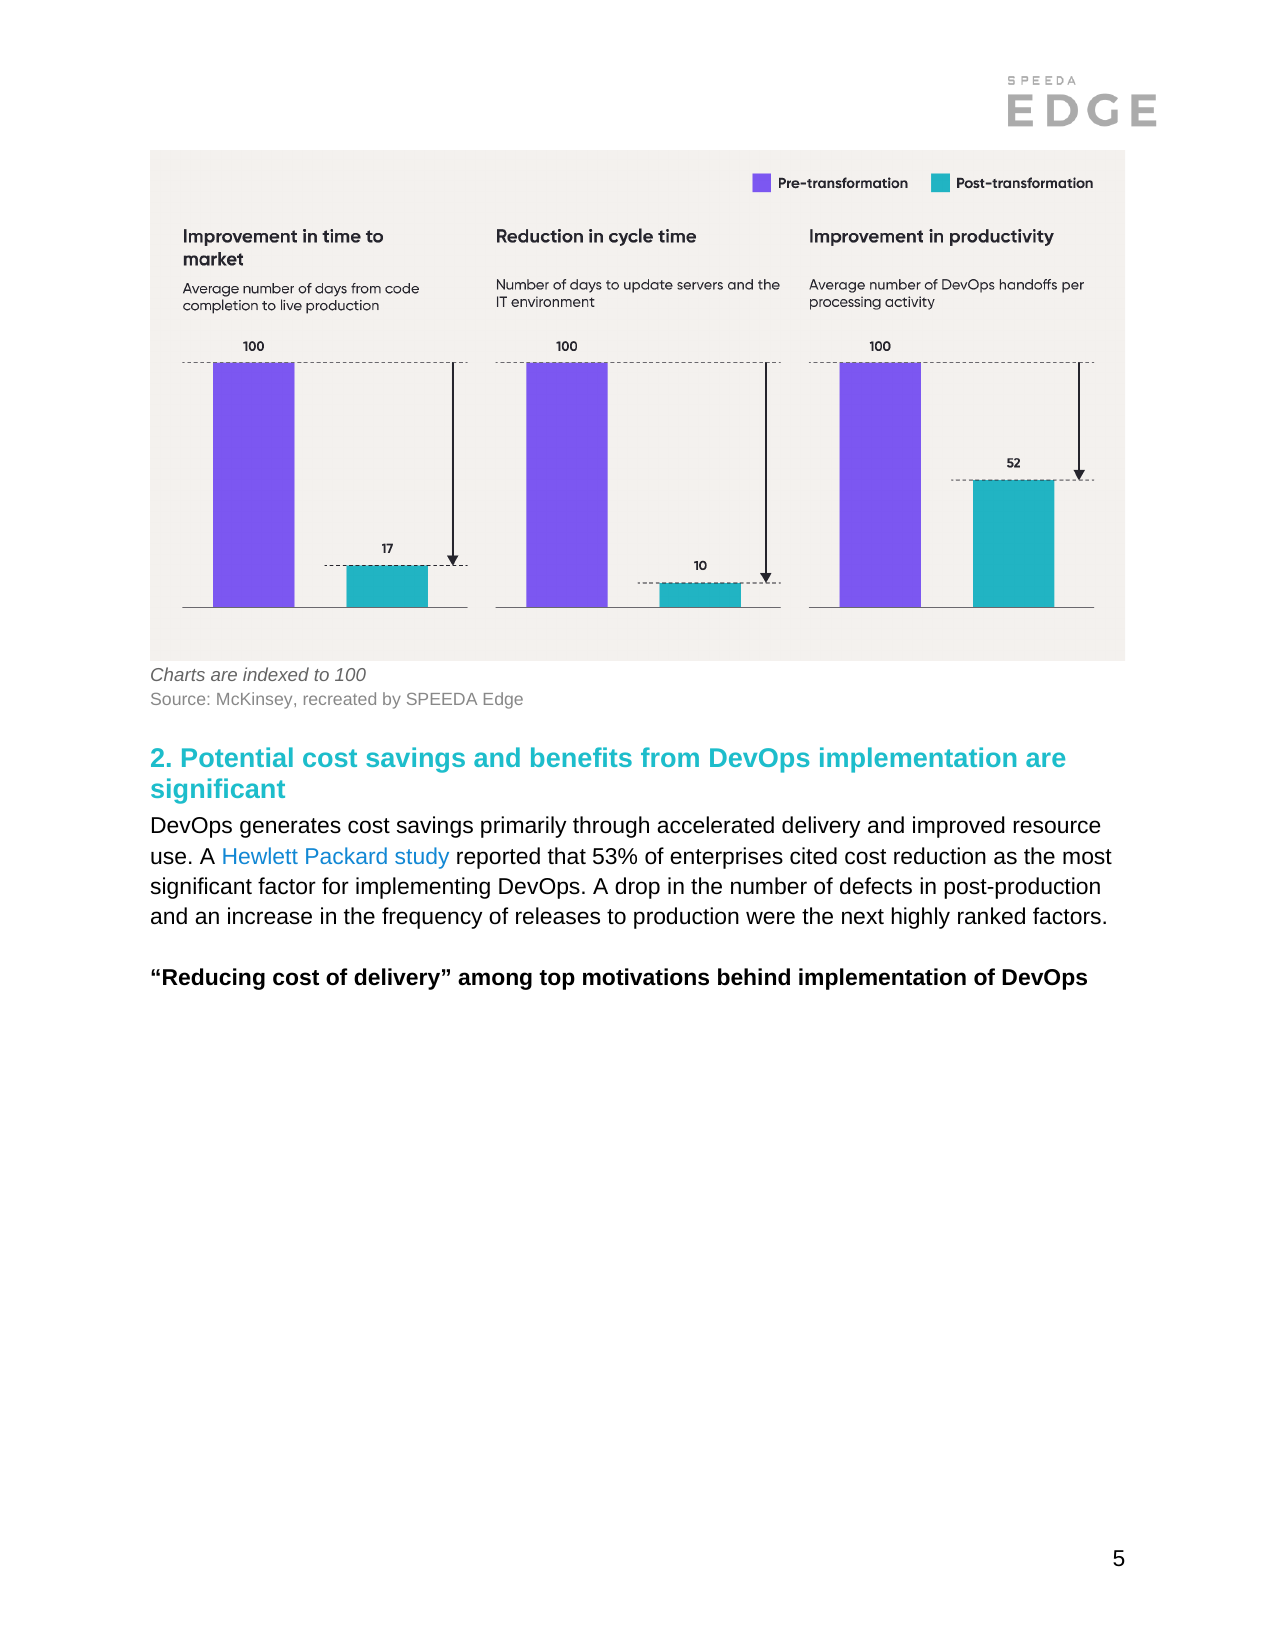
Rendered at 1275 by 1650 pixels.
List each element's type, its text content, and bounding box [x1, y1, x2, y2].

text Source: McKinsey, recreated by SPEEDA Edge [150, 689, 1125, 709]
picture [150, 150, 1125, 661]
text DevOps generates cost savings primarily through accelerated delivery and improved resource use. A Hewlett Packard study reported that 53% of enterprises cited cost reduction as the most significant factor for implementing DevOps. A drop in the number of defects in post-production and an increase in the frequency of releases to production were the next highly ranked factors. [150, 812, 1125, 929]
subtitle 2. Potential cost savings and benefits from DevOps implementation are significant [150, 742, 1125, 804]
picture [1006, 75, 1158, 128]
subtitle “Reducing cost of delivery” among top motivations behind implementation of DevOps [150, 963, 1125, 990]
text Charts are indexed to 100 [150, 664, 1125, 686]
